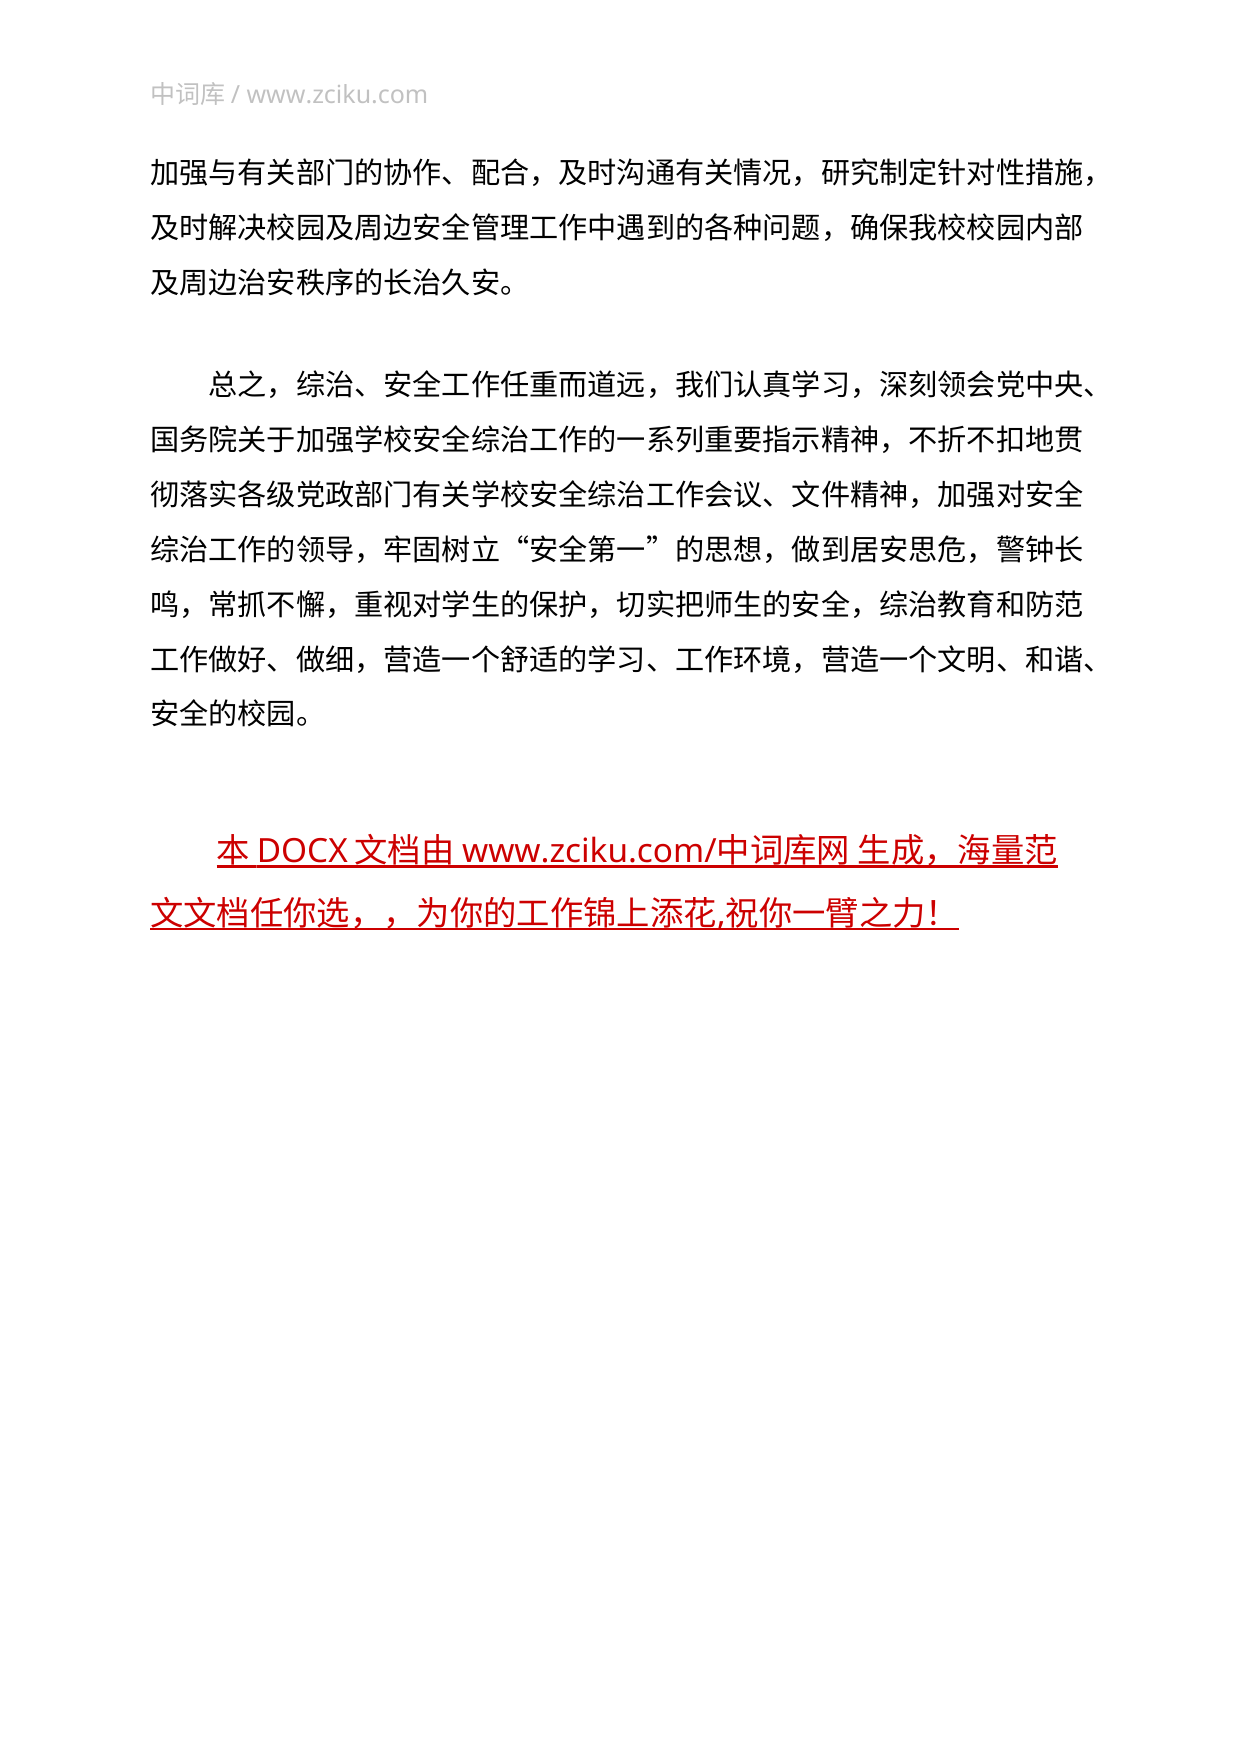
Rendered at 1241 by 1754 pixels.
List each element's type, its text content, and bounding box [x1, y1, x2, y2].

text 本DOCX文档由 www.zciku.com/中词库网 生成，海量范文文档任你选，，为你的工作锦上添花,祝你一臂之力！ [150, 824, 1090, 935]
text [150, 150, 1090, 302]
text 总之，综治、安全工作任重而道远，我们认真学习，深刻领会党中央、国务院关于加强学校安全综治工作的一系列重要指示精神，不折不扣地贯彻落实各级党政部门有关学校安全综治工作会议、文件精神，加强对安全综治工作的领导，牢固树立“安全第一”的思想，做到居安思危，警钟长鸣，常抓不懈，重视对学生的保护，切实把师生的安全，综治教育和防范工作做好、做细，营造一个舒适的学习、工作环境，营造一个文明、和谐、安全的校园。 [150, 362, 1090, 733]
